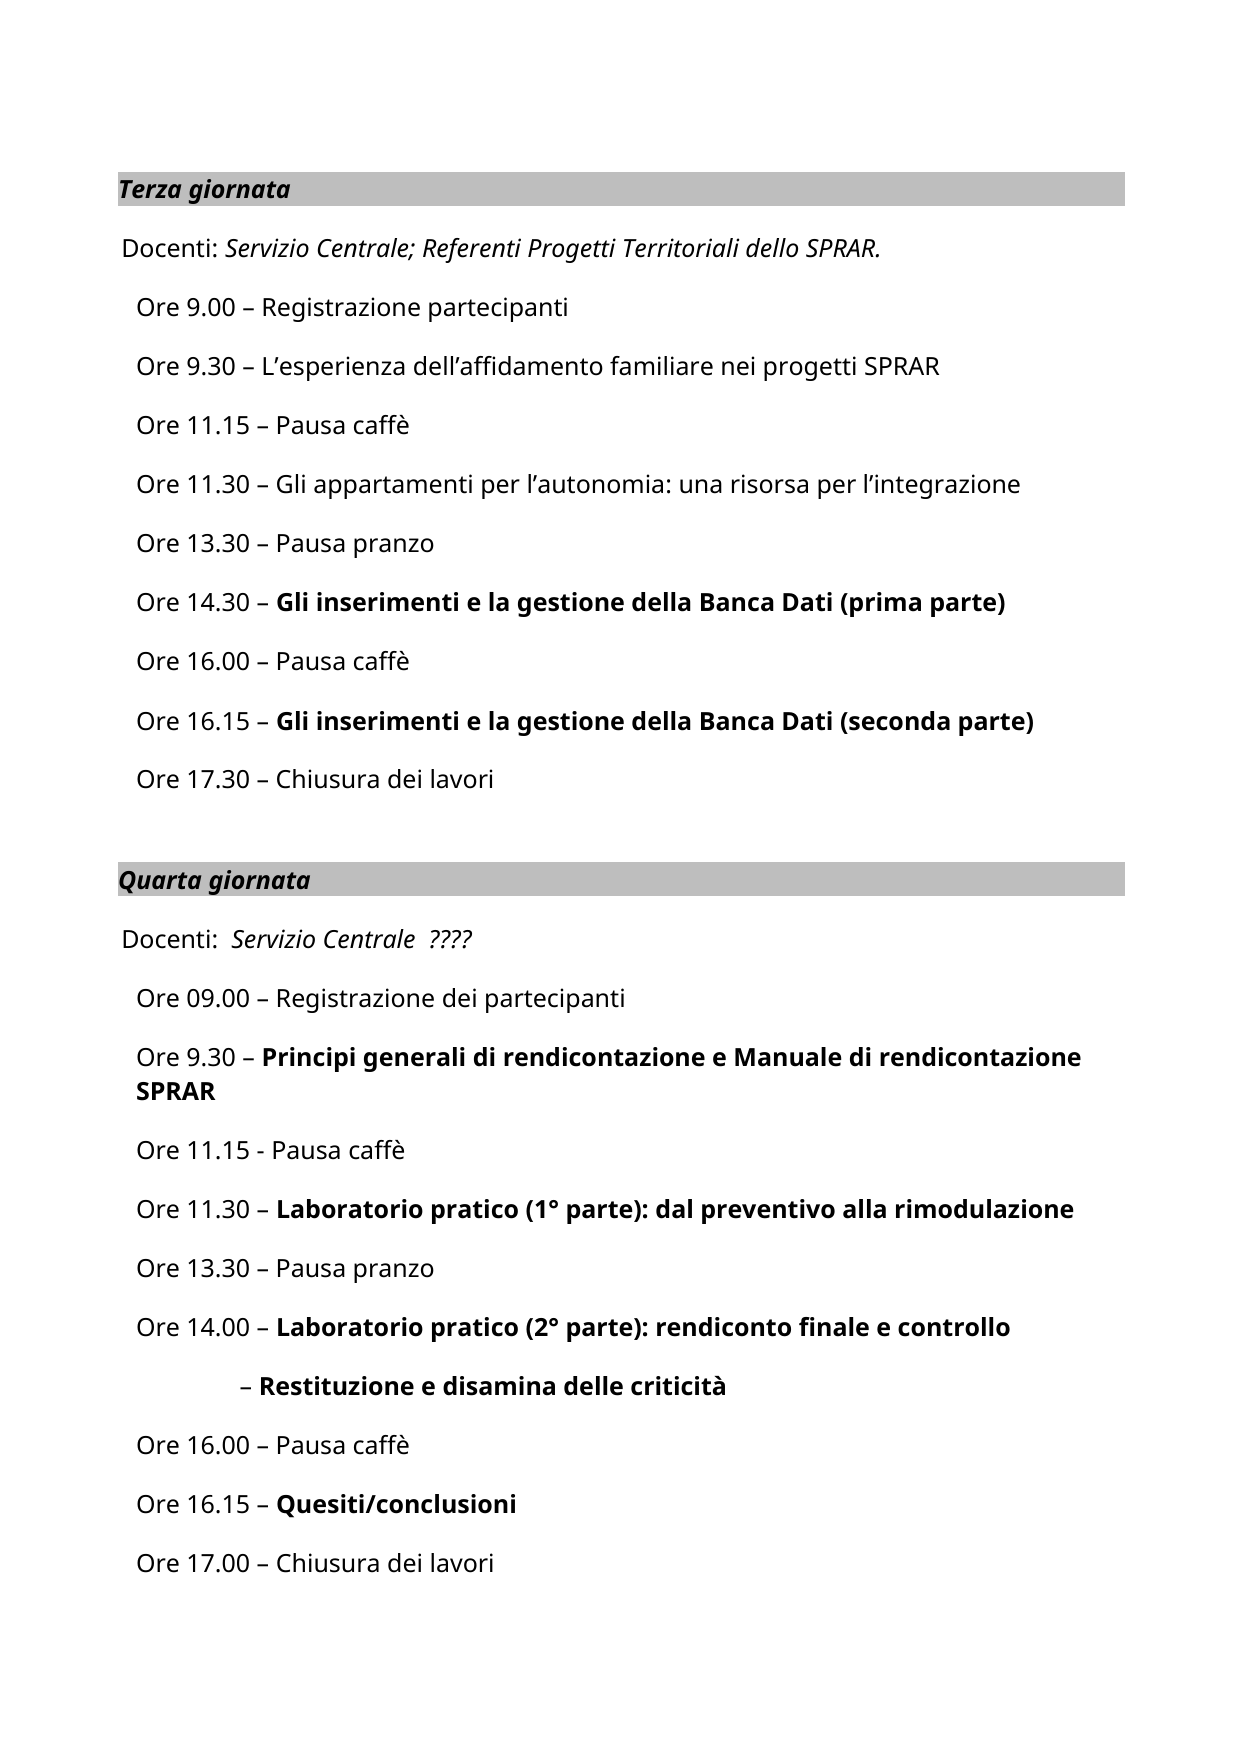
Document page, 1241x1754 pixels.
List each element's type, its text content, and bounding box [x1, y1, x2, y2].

text Ore 9.30 – Principi generali di rendicontazione e Manuale di rendicontazione SPRAR [136, 1039, 1136, 1108]
text Docenti: Servizio Centrale; Referenti Progetti Territoriali dello SPRAR. [121, 231, 1136, 265]
text Ore 14.30 – Gli inserimenti e la gestione della Banca Dati (prima parte) [136, 585, 1136, 619]
text Ore 14.00 – Laboratorio pratico (2° parte): rendiconto finale e controllo [136, 1310, 1136, 1344]
text Ore 16.15 – Gli inserimenti e la gestione della Banca Dati (seconda parte) [136, 703, 1136, 737]
text Ore 09.00 – Registrazione dei partecipanti [136, 980, 1136, 1014]
text Ore 16.00 – Pausa caffè [136, 1428, 1136, 1462]
text Ore 17.30 – Chiusura dei lavori [136, 762, 1136, 796]
text Docenti: Servizio Centrale ???? [121, 921, 1136, 955]
text Ore 13.30 – Pausa pranzo [136, 526, 1136, 560]
text Ore 11.15 - Pausa caffè [136, 1133, 1136, 1167]
text Ore 13.30 – Pausa pranzo [136, 1251, 1136, 1285]
text Ore 11.30 – Laboratorio pratico (1° parte): dal preventivo alla rimodulazione [136, 1192, 1136, 1226]
text Ore 9.30 – L’esperienza dell’affidamento familiare nei progetti SPRAR [136, 349, 1136, 383]
text Ore 11.15 – Pausa caffè [136, 408, 1136, 442]
text Ore 16.00 – Pausa caffè [136, 644, 1136, 678]
text Ore 9.00 – Registrazione partecipanti [136, 290, 1136, 324]
text – Restituzione e disamina delle criticità [136, 1369, 1136, 1403]
text Ore 11.30 – Gli appartamenti per l’autonomia: una risorsa per l’integrazione [136, 467, 1136, 501]
text Ore 17.00 – Chiusura dei lavori [136, 1546, 1136, 1580]
text Ore 16.15 – Quesiti/conclusioni [136, 1487, 1136, 1521]
